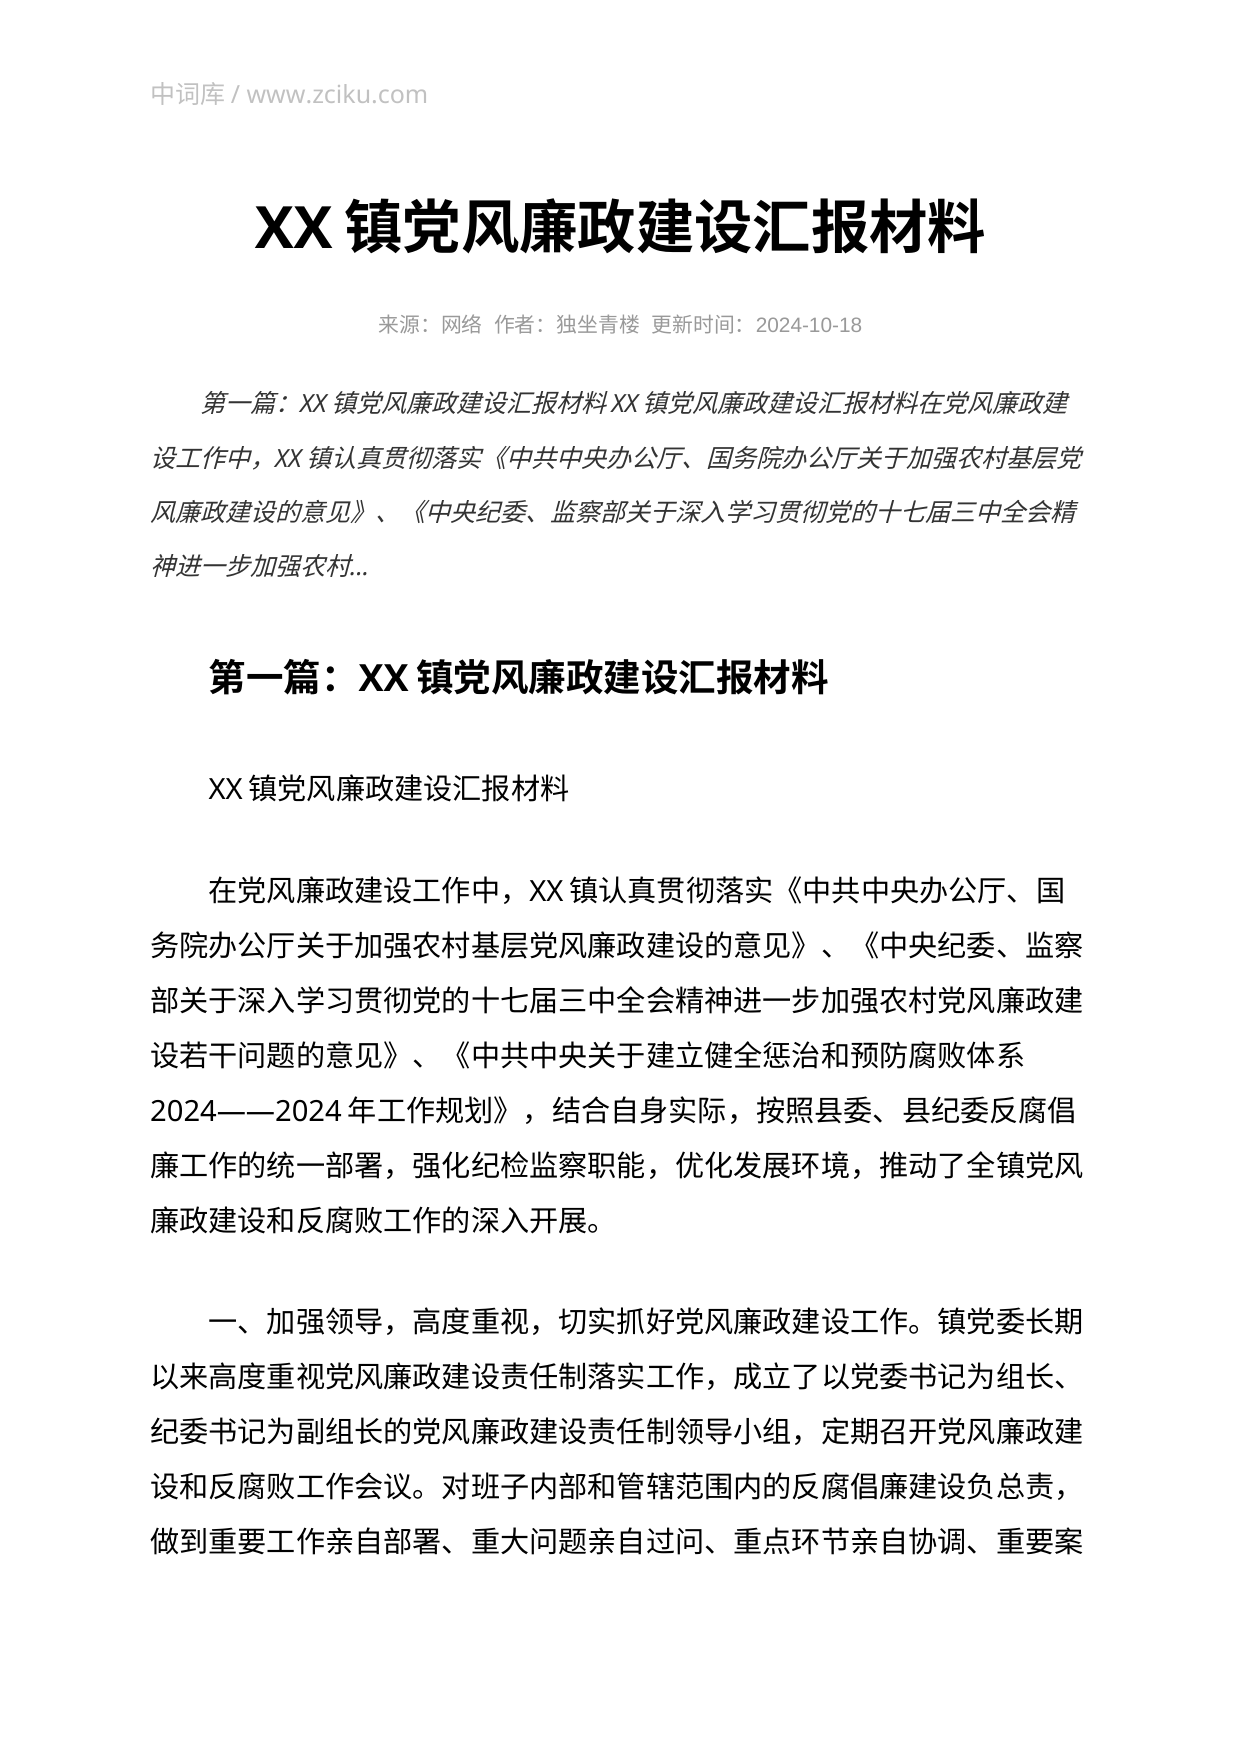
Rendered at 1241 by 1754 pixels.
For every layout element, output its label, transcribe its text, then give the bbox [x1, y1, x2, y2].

text 第一篇：XX镇党风廉政建设汇报材料 [150, 648, 1090, 703]
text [150, 1299, 1090, 1561]
text 在党风廉政建设工作中，XX镇认真贯彻落实《中共中央办公厅、国务院办公厅关于加强农村基层党风廉政建设的意见》、《中央纪委、监察部关于深入学习贯彻党的十七届三中全会精神进一步加强农村党风廉政建设若干问题的意见》、《中共中央关于建立健全惩治和预防腐败体系2024——2024年工作规划》，结合自身实际，按照县委、县纪委反腐倡廉工作的统一部署，强化纪检监察职能，优化发展环境，推动了全镇党风廉政建设和反腐败工作的深入开展。 [150, 868, 1090, 1239]
text 第一篇：XX镇党风廉政建设汇报材料XX镇党风廉政建设汇报材料在党风廉政建设工作中，XX镇认真贯彻落实《中共中央办公厅、国务院办公厅关于加强农村基层党风廉政建设的意见》、《中央纪委、监察部关于深入学习贯彻党的十七届三中全会精神进一步加强农村... [150, 384, 1090, 583]
text 来源：网络 作者：独坐青楼 更新时间：2024-10-18 [150, 313, 1090, 337]
subtitle XX镇党风廉政建设汇报材料 [150, 181, 1090, 266]
text XX镇党风廉政建设汇报材料 [150, 766, 1090, 808]
